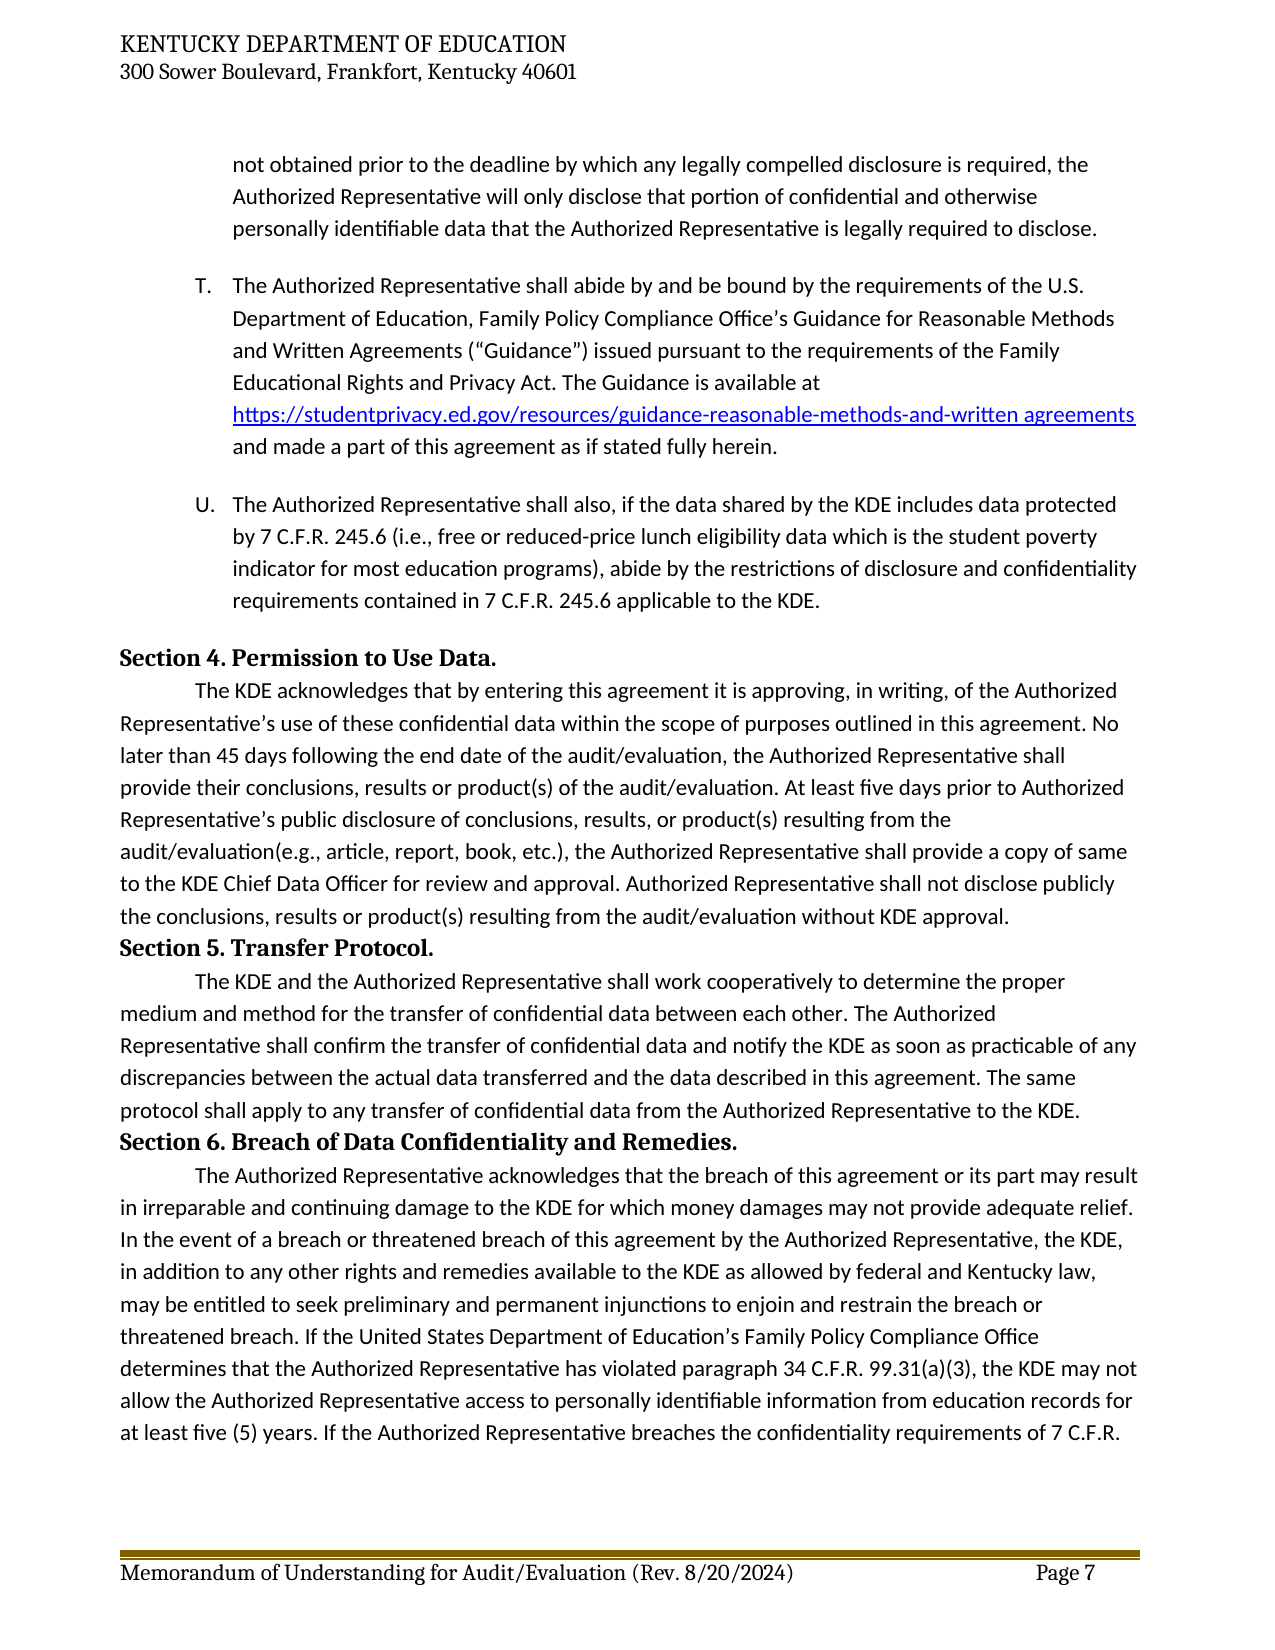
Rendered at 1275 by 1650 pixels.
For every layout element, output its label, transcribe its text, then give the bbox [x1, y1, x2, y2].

subtitle Section 6. Breach of Data Confidentiality and Remedies. [120, 1128, 1140, 1157]
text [195, 150, 1140, 242]
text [120, 1161, 1140, 1446]
text The Authorized Representative shall abide by and be bound by the requirements of the U.S. Department of Education, Family Policy Compliance Office’s Guidance for Reasonable Methods and Written Agreements (“Guidance”) issued pursuant to the requirements of the Family Educational Rights and Privacy Act. The Guidance is available at https://studentprivacy.ed.gov/resources/guidance-reasonable-methods-and-written agreements and made a part of this agreement as if stated fully herein. [195, 272, 1140, 461]
text The KDE and the Authorized Representative shall work cooperatively to determine the proper medium and method for the transfer of confidential data between each other. The Authorized Representative shall confirm the transfer of confidential data and notify the KDE as soon as practicable of any discrepancies between the actual data transferred and the data described in this agreement. The same protocol shall apply to any transfer of confidential data from the Authorized Representative to the KDE. [120, 967, 1140, 1124]
subtitle Section 5. Transfer Protocol. [120, 934, 1140, 963]
text The Authorized Representative shall also, if the data shared by the KDE includes data protected by 7 C.F.R. 245.6 (i.e., free or reduced-price lunch eligibility data which is the student poverty indicator for most education programs), abide by the restrictions of disclosure and confidentiality requirements contained in 7 C.F.R. 245.6 applicable to the KDE. [195, 490, 1140, 614]
subtitle Section 4. Permission to Use Data. [120, 643, 1140, 672]
text The KDE acknowledges that by entering this agreement it is approving, in writing, of the Authorized Representative’s use of these confidential data within the scope of purposes outlined in this agreement. No later than 45 days following the end date of the audit/evaluation, the Authorized Representative shall provide their conclusions, results or product(s) of the audit/evaluation. At least five days prior to Authorized Representative’s public disclosure of conclusions, results, or product(s) resulting from the audit/evaluation(e.g., article, report, book, etc.), the Authorized Representative shall provide a copy of same to the KDE Chief Data Officer for review and approval. Authorized Representative shall not disclose publicly the conclusions, results or product(s) resulting from the audit/evaluation without KDE approval. [120, 676, 1140, 930]
